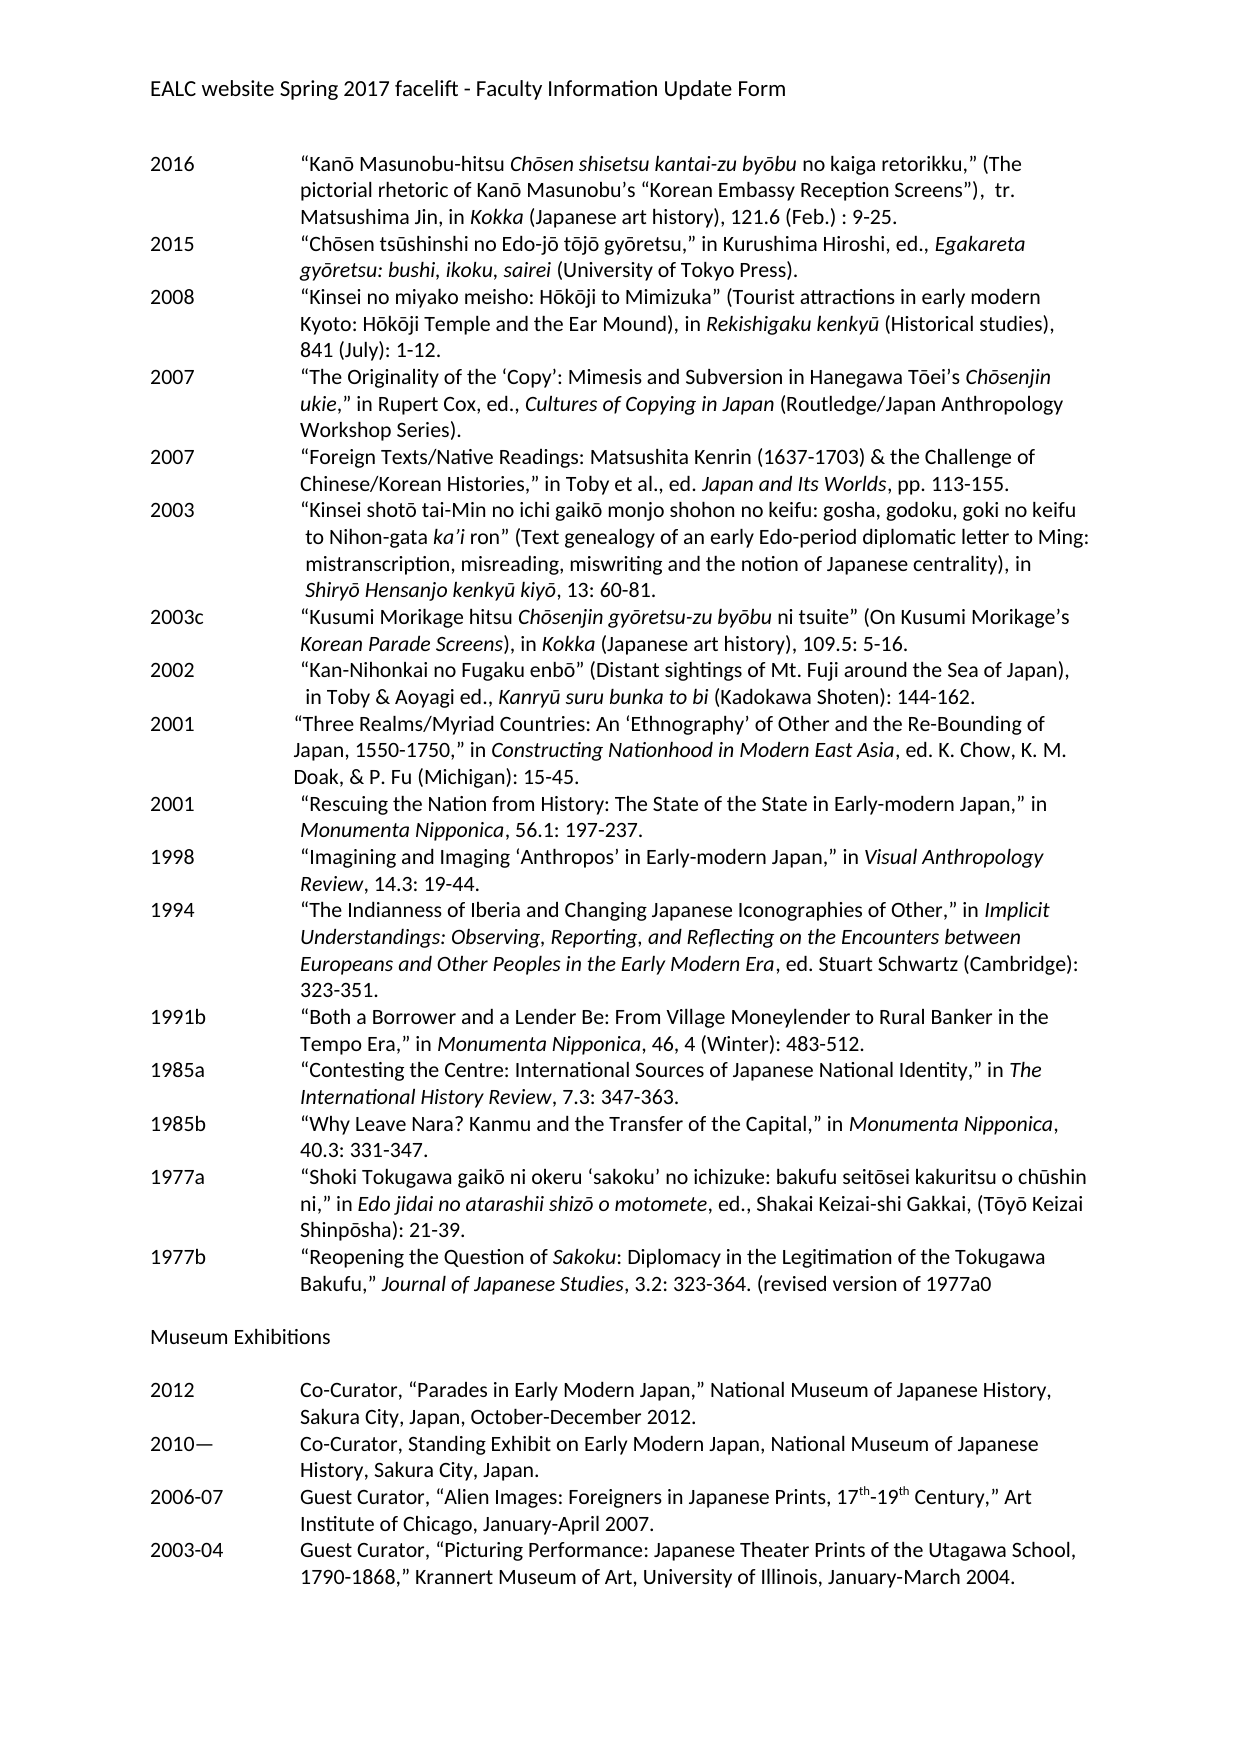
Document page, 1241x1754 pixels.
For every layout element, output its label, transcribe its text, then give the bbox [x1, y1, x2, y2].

text 2003-04 Guest Curator, “Picturing Performance: Japanese Theater Prints of the Utagawa School, 1790-1868,” Krannert Museum of Art, University of Illinois, January-March 2004. [150, 1537, 1090, 1590]
text 2001 “Rescuing the Nation from History: The State of the State in Early-modern Japan,” in Monumenta Nipponica, 56.1: 197-237. [150, 790, 1090, 843]
text 1977b “Reopening the Question of Sakoku: Diplomacy in the Legitimation of the Tokugawa Bakufu,” Journal of Japanese Studies, 3.2: 323-364. (revised version of 1977a0 [150, 1243, 1090, 1297]
text 2015 “Chōsen tsūshinshi no Edo-jō tōjō gyōretsu,” in Kurushima Hiroshi, ed., Egakareta gyōretsu: bushi, ikoku, sairei (University of Tokyo Press). [150, 230, 1090, 283]
text 1977a “Shoki Tokugawa gaikō ni okeru ‘sakoku’ no ichizuke: bakufu seitōsei kakuritsu o chūshin ni,” in Edo jidai no atarashii shizō o motomete, ed., Shakai Keizai-shi Gakkai, (Tōyō Keizai Shinpōsha): 21-39. [150, 1163, 1090, 1243]
text 2007 “Foreign Texts/Native Readings: Matsushita Kenrin (1637-1703) & the Challenge of Chinese/Korean Histories,” in Toby et al., ed. Japan and Its Worlds, pp. 113-155. [150, 443, 1090, 497]
text 1991b “Both a Borrower and a Lender Be: From Village Moneylender to Rural Banker in the Tempo Era,” in Monumenta Nipponica, 46, 4 (Winter): 483-512. [150, 1003, 1090, 1057]
text 2010— Co-Curator, Standing Exhibit on Early Modern Japan, National Museum of Japanese History, Sakura City, Japan. [150, 1430, 1090, 1483]
text Museum Exhibitions [150, 1323, 1090, 1350]
text 1994 “The Indianness of Iberia and Changing Japanese Iconographies of Other,” in Implicit Understandings: Observing, Reporting, and Reflecting on the Encounters between Europeans and Other Peoples in the Early Modern Era, ed. Stuart Schwartz (Cambridge): 323-351. [150, 897, 1090, 1003]
text 2003 “Kinsei shotō tai-Min no ichi gaikō monjo shohon no keifu: gosha, godoku, goki no keifu to Nihon-gata ka’i ron” (Text genealogy of an early Edo-period diplomatic letter to Ming: mistranscription, misreading, miswriting and the notion of Japanese centrality), in Shiryō Hensanjo kenkyū kiyō, 13: 60-81. [150, 497, 1090, 603]
text 2012 Co-Curator, “Parades in Early Modern Japan,” National Museum of Japanese History, Sakura City, Japan, October-December 2012. [150, 1377, 1090, 1430]
text 2002 “Kan-Nihonkai no Fugaku enbō” (Distant sightings of Mt. Fuji around the Sea of Japan), in Toby & Aoyagi ed., Kanryū suru bunka to bi (Kadokawa Shoten): 144-162. [150, 657, 1090, 710]
text 2016 “Kanō Masunobu-hitsu Chōsen shisetsu kantai-zu byōbu no kaiga retorikku,” (The pictorial rhetoric of Kanō Masunobu’s “Korean Embassy Reception Screens”), tr. Matsushima Jin, in Kokka (Japanese art history), 121.6 (Feb.) : 9-25. [150, 150, 1090, 230]
text 2007 “The Originality of the ‘Copy’: Mimesis and Subversion in Hanegawa Tōei’s Chōsenjin ukie,” in Rupert Cox, ed., Cultures of Copying in Japan (Routledge/Japan Anthropology Workshop Series). [150, 363, 1090, 443]
text 1985b “Why Leave Nara? Kanmu and the Transfer of the Capital,” in Monumenta Nipponica, 40.3: 331-347. [150, 1110, 1090, 1163]
text 1998 “Imagining and Imaging ‘Anthropos’ in Early-modern Japan,” in Visual Anthropology Review, 14.3: 19-44. [150, 843, 1090, 897]
text 2001 “Three Realms/Myriad Countries: An ‘Ethnography’ of Other and the Re-Bounding of Japan, 1550-1750,” in Constructing Nationhood in Modern East Asia, ed. K. Chow, K. M. Doak, & P. Fu (Michigan): 15-45. [150, 710, 1090, 790]
text 2006-07 Guest Curator, “Alien Images: Foreigners in Japanese Prints, 17th-19th Century,” Art Institute of Chicago, January-April 2007. [150, 1483, 1090, 1537]
text 1985a “Contesting the Centre: International Sources of Japanese National Identity,” in The International History Review, 7.3: 347-363. [150, 1057, 1090, 1110]
text 2003c “Kusumi Morikage hitsu Chōsenjin gyōretsu-zu byōbu ni tsuite” (On Kusumi Morikage’s Korean Parade Screens), in Kokka (Japanese art history), 109.5: 5-16. [150, 603, 1090, 657]
text 2008 “Kinsei no miyako meisho: Hōkōji to Mimizuka” (Tourist attractions in early modern Kyoto: Hōkōji Temple and the Ear Mound), in Rekishigaku kenkyū (Historical studies), 841 (July): 1-12. [150, 283, 1090, 363]
